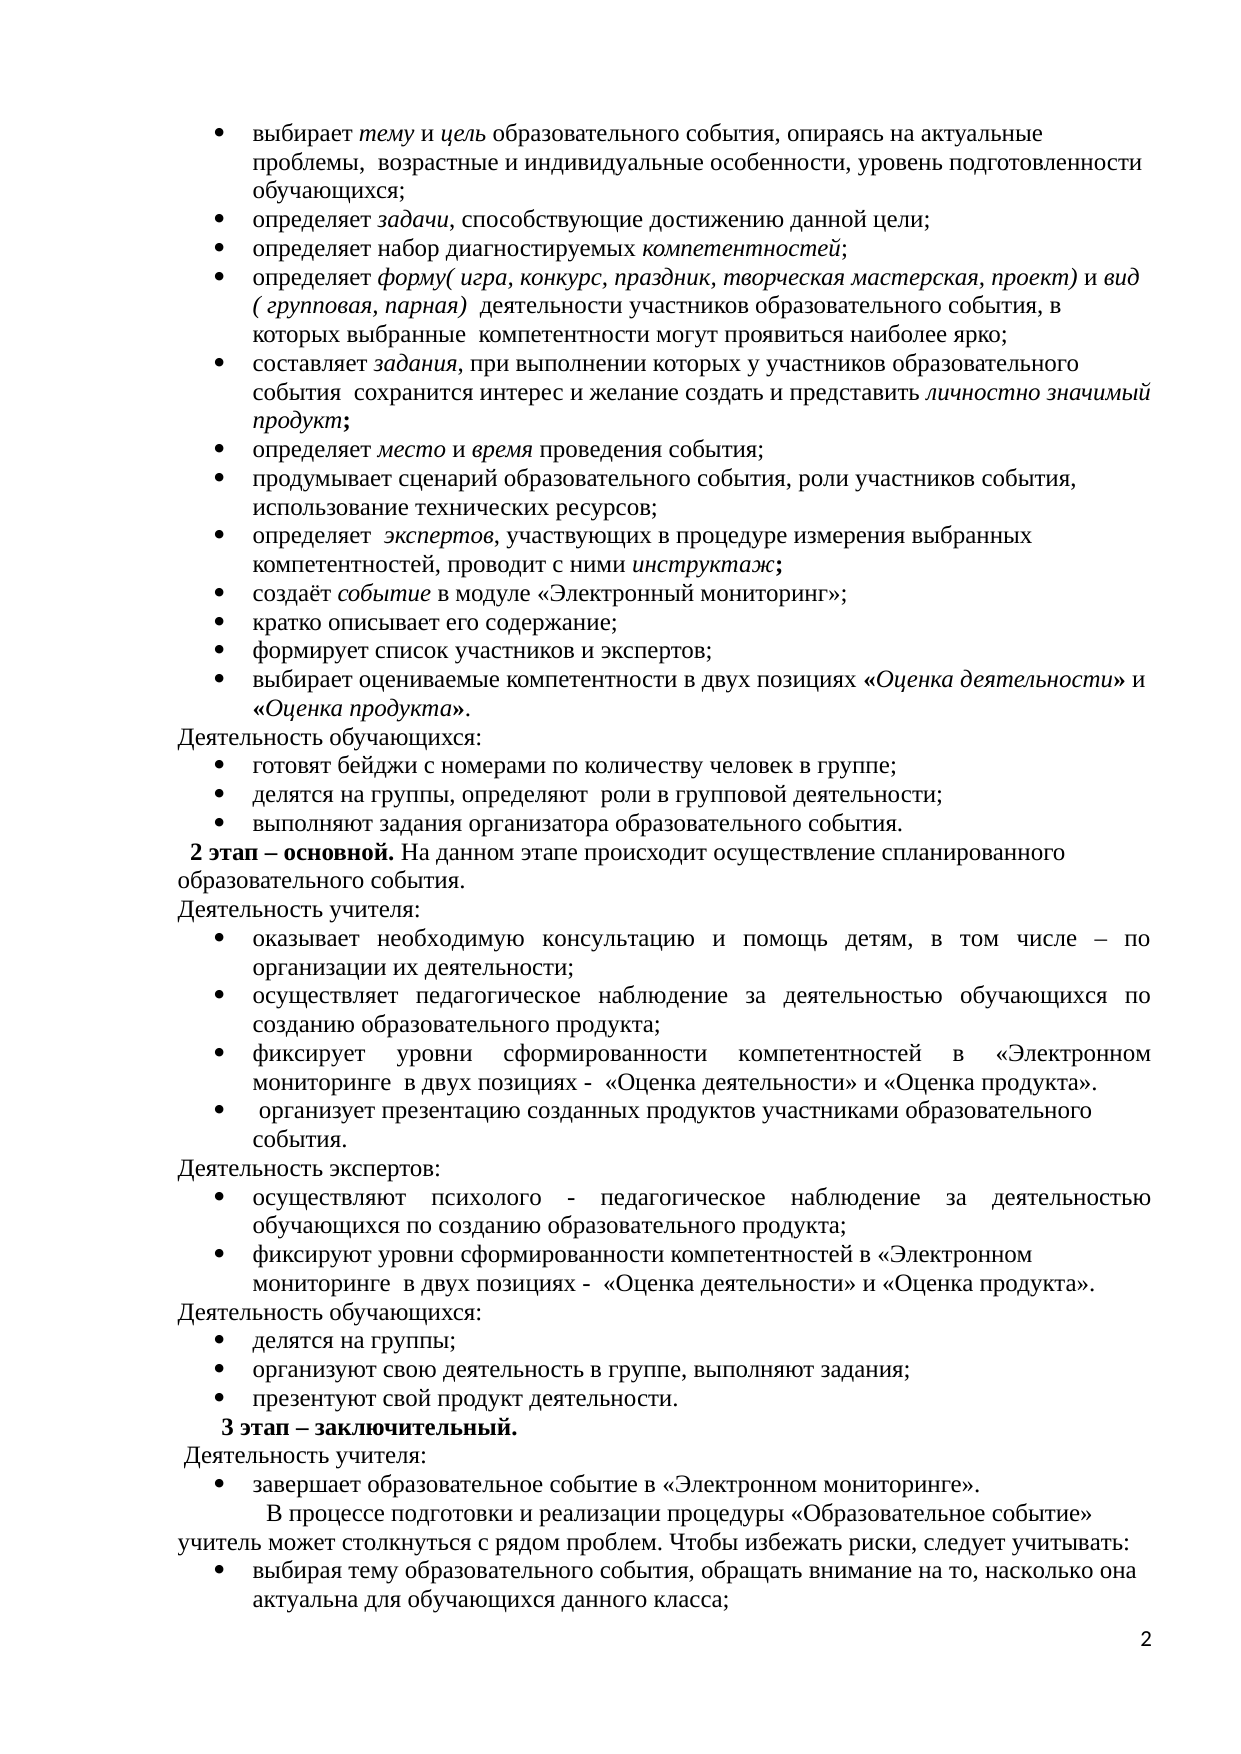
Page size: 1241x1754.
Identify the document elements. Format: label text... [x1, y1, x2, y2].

list осуществляет педагогическое наблюдение за деятельностью обучающихся по созданию образовательного продукта; [215, 981, 1152, 1038]
subtitle выбирает оцениваемые компетентности в двух позициях «Оценка деятельности» и «Оценка продукта». [215, 664, 1152, 722]
subtitle организует презентацию созданных продуктов участниками образовательного события. [215, 1096, 1152, 1153]
subtitle Деятельность обучающихся: [177, 722, 1152, 751]
list фиксирует уровни сформированности компетентностей в «Электронном мониторинге в двух позициях - «Оценка деятельности» и «Оценка продукта». [215, 1038, 1152, 1096]
subtitle выбирает тему и цель образовательного события, опираясь на актуальные проблемы, возрастные и индивидуальные особенности, уровень подготовленности обучающихся; [215, 118, 1152, 204]
subtitle выполняют задания организатора образовательного события. [215, 808, 1152, 837]
subtitle организуют свою деятельность в группе, выполняют задания; [215, 1354, 1152, 1383]
subtitle определяет набор диагностируемых компетентностей; [215, 233, 1152, 262]
text В процессе подготовки и реализации процедуры «Образовательное событие» учитель может столкнуться с рядом проблем. Чтобы избежать риски, следует учитывать: [177, 1498, 1152, 1556]
subtitle Деятельность экспертов: [177, 1153, 1152, 1182]
subtitle Деятельность учителя: [177, 1441, 1152, 1469]
list выбирая тему образовательного события, обращать внимание на то, насколько она актуальна для обучающихся данного класса; [215, 1556, 1152, 1613]
subtitle делятся на группы; [215, 1326, 1152, 1354]
list оказывает необходимую консультацию и помощь детям, в том числе – по организации их деятельности; [215, 923, 1152, 981]
subtitle определяет задачи, способствующие достижению данной цели; [215, 204, 1152, 233]
subtitle определяет форму( игра, конкурс, праздник, творческая мастерская, проект) и вид ( групповая, парная) деятельности участников образовательного события, в которых выбранные компетентности могут проявиться наиболее ярко; [215, 262, 1152, 348]
subtitle делятся на группы, определяют роли в групповой деятельности; [215, 779, 1152, 808]
subtitle Деятельность учителя: [177, 894, 1152, 923]
subtitle презентуют свой продукт деятельности. [215, 1383, 1152, 1412]
subtitle определяет место и время проведения события; [215, 434, 1152, 463]
subtitle кратко описывает его содержание; [215, 607, 1152, 636]
subtitle создаёт событие в модуле «Электронный мониторинг»; [215, 578, 1152, 607]
subtitle готовят бейджи с номерами по количеству человек в группе; [215, 751, 1152, 779]
subtitle 3 этап – заключительный. [177, 1412, 1152, 1441]
subtitle фиксируют уровни сформированности компетентностей в «Электронном мониторинге в двух позициях - «Оценка деятельности» и «Оценка продукта». [215, 1239, 1152, 1297]
subtitle продумывает сценарий образовательного события, роли участников события, использование технических ресурсов; [215, 463, 1152, 521]
subtitle формирует список участников и экспертов; [215, 636, 1152, 664]
subtitle Деятельность обучающихся: [177, 1297, 1152, 1326]
subtitle 2 этап – основной. На данном этапе происходит осуществление спланированного образовательного события. [177, 837, 1152, 894]
subtitle определяет экспертов, участвующих в процедуре измерения выбранных компетентностей, проводит с ними инструктаж; [215, 521, 1152, 578]
subtitle составляет задания, при выполнении которых у участников образовательного события сохранится интерес и желание создать и представить личностно значимый продукт; [215, 348, 1152, 434]
subtitle завершает образовательное событие в «Электронном мониторинге». [215, 1469, 1152, 1498]
list осуществляют психолого - педагогическое наблюдение за деятельностью обучающихся по созданию образовательного продукта; [215, 1182, 1152, 1239]
